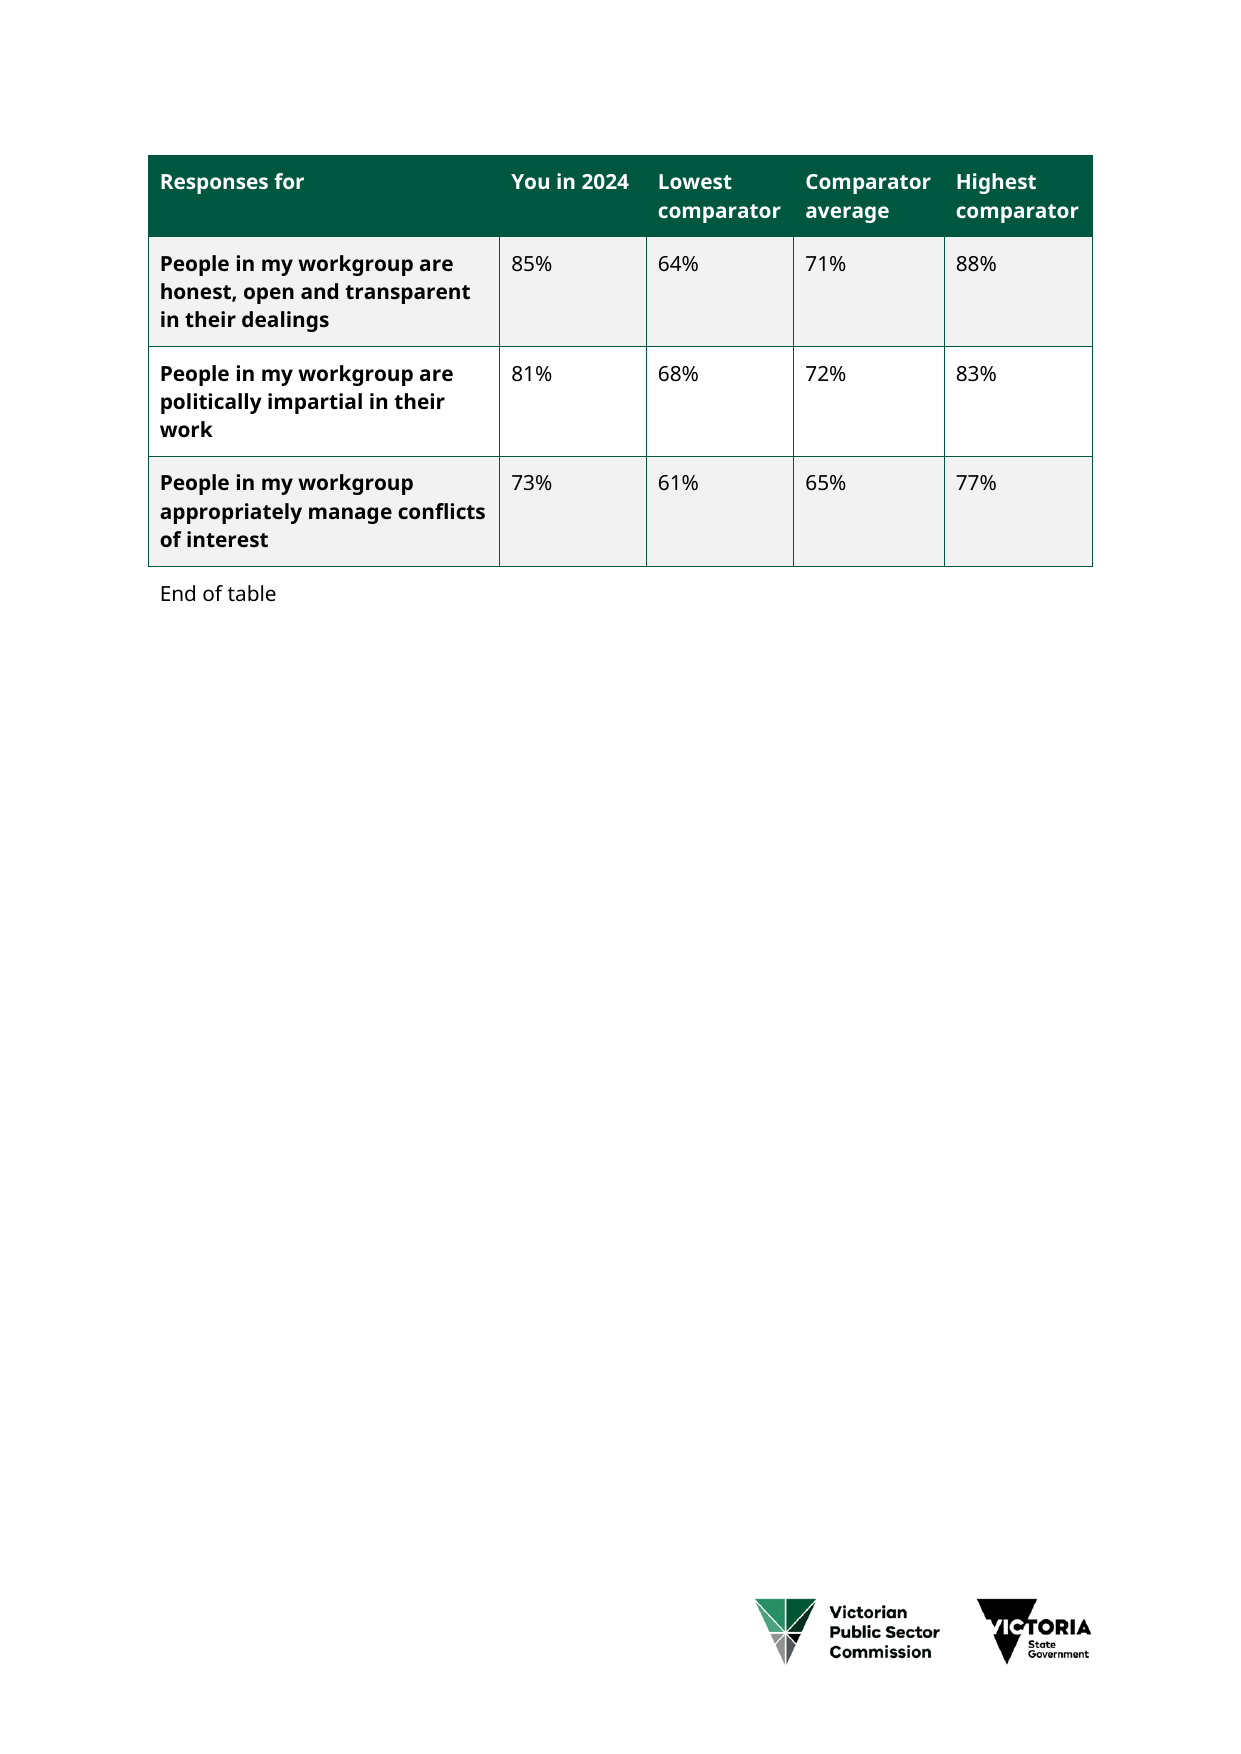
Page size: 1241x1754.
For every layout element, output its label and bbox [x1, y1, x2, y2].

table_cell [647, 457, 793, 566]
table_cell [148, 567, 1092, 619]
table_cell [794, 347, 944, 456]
picture [754, 1598, 1093, 1666]
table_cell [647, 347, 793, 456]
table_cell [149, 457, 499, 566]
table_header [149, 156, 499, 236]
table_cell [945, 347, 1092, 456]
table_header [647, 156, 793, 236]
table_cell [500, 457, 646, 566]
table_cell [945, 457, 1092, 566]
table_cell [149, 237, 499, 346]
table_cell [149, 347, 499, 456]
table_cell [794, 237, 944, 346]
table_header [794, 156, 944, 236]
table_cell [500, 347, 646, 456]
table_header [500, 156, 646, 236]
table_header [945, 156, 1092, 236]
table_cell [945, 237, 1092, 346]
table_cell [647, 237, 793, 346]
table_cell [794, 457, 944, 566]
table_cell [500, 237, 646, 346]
